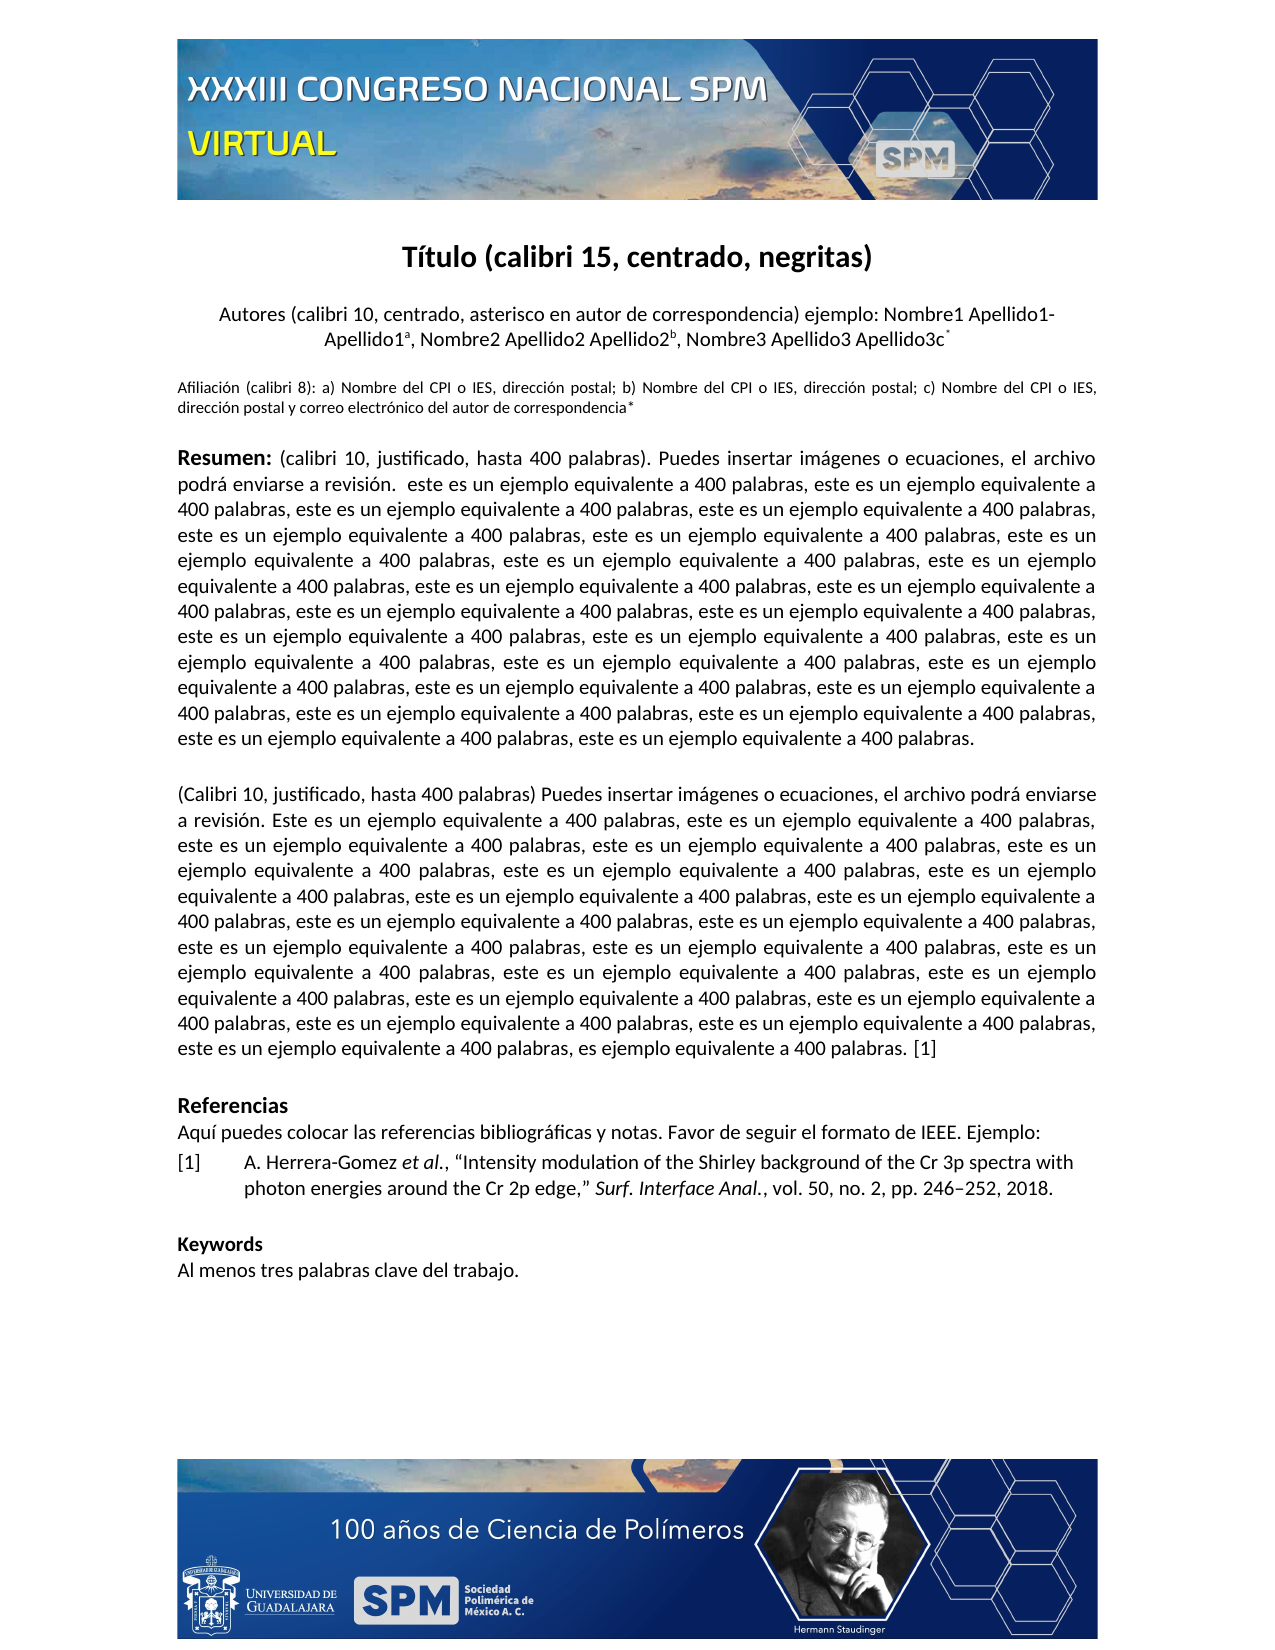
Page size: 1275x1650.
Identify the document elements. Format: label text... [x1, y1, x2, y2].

text Keywords [177, 1231, 1098, 1257]
text (Calibri 10, justificado, hasta 400 palabras) Puedes insertar imágenes o ecuaciones, el archivo podrá enviarse a revisión. Este es un ejemplo equivalente a 400 palabras, este es un ejemplo equivalente a 400 palabras, este es un ejemplo equivalente a 400 palabras, este es un ejemplo equivalente a 400 palabras, este es un ejemplo equivalente a 400 palabras, este es un ejemplo equivalente a 400 palabras, este es un ejemplo equivalente a 400 palabras, este es un ejemplo equivalente a 400 palabras, este es un ejemplo equivalente a 400 palabras, este es un ejemplo equivalente a 400 palabras, este es un ejemplo equivalente a 400 palabras, este es un ejemplo equivalente a 400 palabras, este es un ejemplo equivalente a 400 palabras, este es un ejemplo equivalente a 400 palabras, este es un ejemplo equivalente a 400 palabras, este es un ejemplo equivalente a 400 palabras, este es un ejemplo equivalente a 400 palabras, este es un ejemplo equivalente a 400 palabras, este es un ejemplo equivalente a 400 palabras, este es un ejemplo equivalente a 400 palabras, este es un ejemplo equivalente a 400 palabras, es ejemplo equivalente a 400 palabras. [1] [177, 781, 1098, 1061]
text Aquí puedes colocar las referencias bibliográficas y notas. Favor de seguir el formato de IEEE. Ejemplo: [177, 1119, 1098, 1145]
text Al menos tres palabras clave del trabajo. [177, 1257, 1098, 1282]
picture [177, 39, 1098, 200]
text Resumen: (calibri 10, justificado, hasta 400 palabras). Puedes insertar imágenes o ecuaciones, el archivo podrá enviarse a revisión. este es un ejemplo equivalente a 400 palabras, este es un ejemplo equivalente a 400 palabras, este es un ejemplo equivalente a 400 palabras, este es un ejemplo equivalente a 400 palabras, este es un ejemplo equivalente a 400 palabras, este es un ejemplo equivalente a 400 palabras, este es un ejemplo equivalente a 400 palabras, este es un ejemplo equivalente a 400 palabras, este es un ejemplo equivalente a 400 palabras, este es un ejemplo equivalente a 400 palabras, este es un ejemplo equivalente a 400 palabras, este es un ejemplo equivalente a 400 palabras, este es un ejemplo equivalente a 400 palabras, este es un ejemplo equivalente a 400 palabras, este es un ejemplo equivalente a 400 palabras, este es un ejemplo equivalente a 400 palabras, este es un ejemplo equivalente a 400 palabras, este es un ejemplo equivalente a 400 palabras, este es un ejemplo equivalente a 400 palabras, este es un ejemplo equivalente a 400 palabras, este es un ejemplo equivalente a 400 palabras, este es un ejemplo equivalente a 400 palabras, este es un ejemplo equivalente a 400 palabras, este es un ejemplo equivalente a 400 palabras. [177, 443, 1098, 751]
text Título (calibri 15, centrado, negritas) [177, 237, 1098, 276]
picture [177, 1459, 1098, 1639]
text Referencias [177, 1091, 1098, 1119]
text Autores (calibri 10, centrado, asterisco en autor de correspondencia) ejemplo: Nombre1 Apellido1-Apellido1a, Nombre2 Apellido2 Apellido2b, Nombre3 Apellido3 Apellido3c* [177, 301, 1098, 352]
text Afiliación (calibri 8): a) Nombre del CPI o IES, dirección postal; b) Nombre del CPI o IES, dirección postal; c) Nombre del CPI o IES, dirección postal y correo electrónico del autor de correspondencia* [177, 377, 1098, 418]
text [1] A. Herrera-Gomez et al., “Intensity modulation of the Shirley background of the Cr 3p spectra with photon energies around the Cr 2p edge,” Surf. Interface Anal., vol. 50, no. 2, pp. 246–252, 2018. [177, 1145, 1098, 1201]
